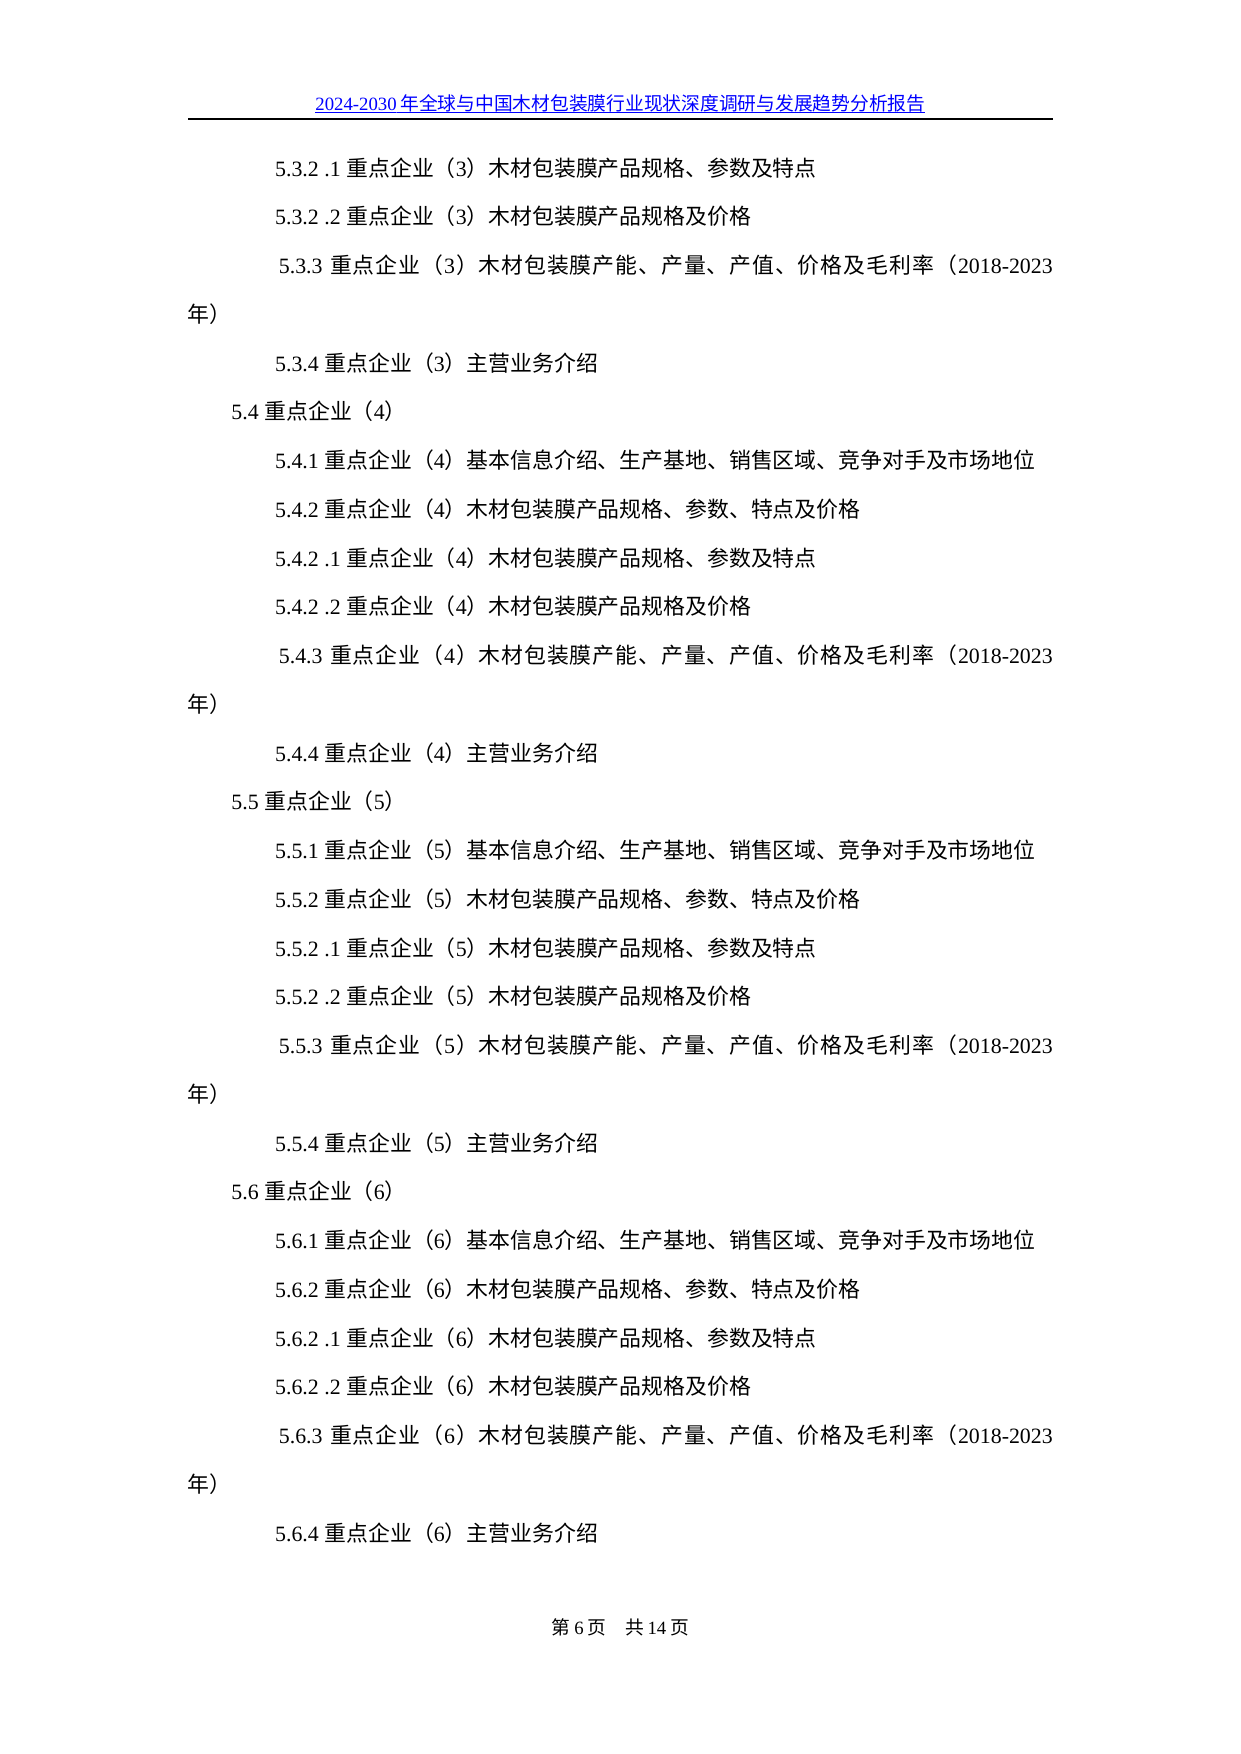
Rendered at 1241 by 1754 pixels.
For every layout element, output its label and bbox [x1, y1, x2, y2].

text [187, 150, 1053, 1548]
